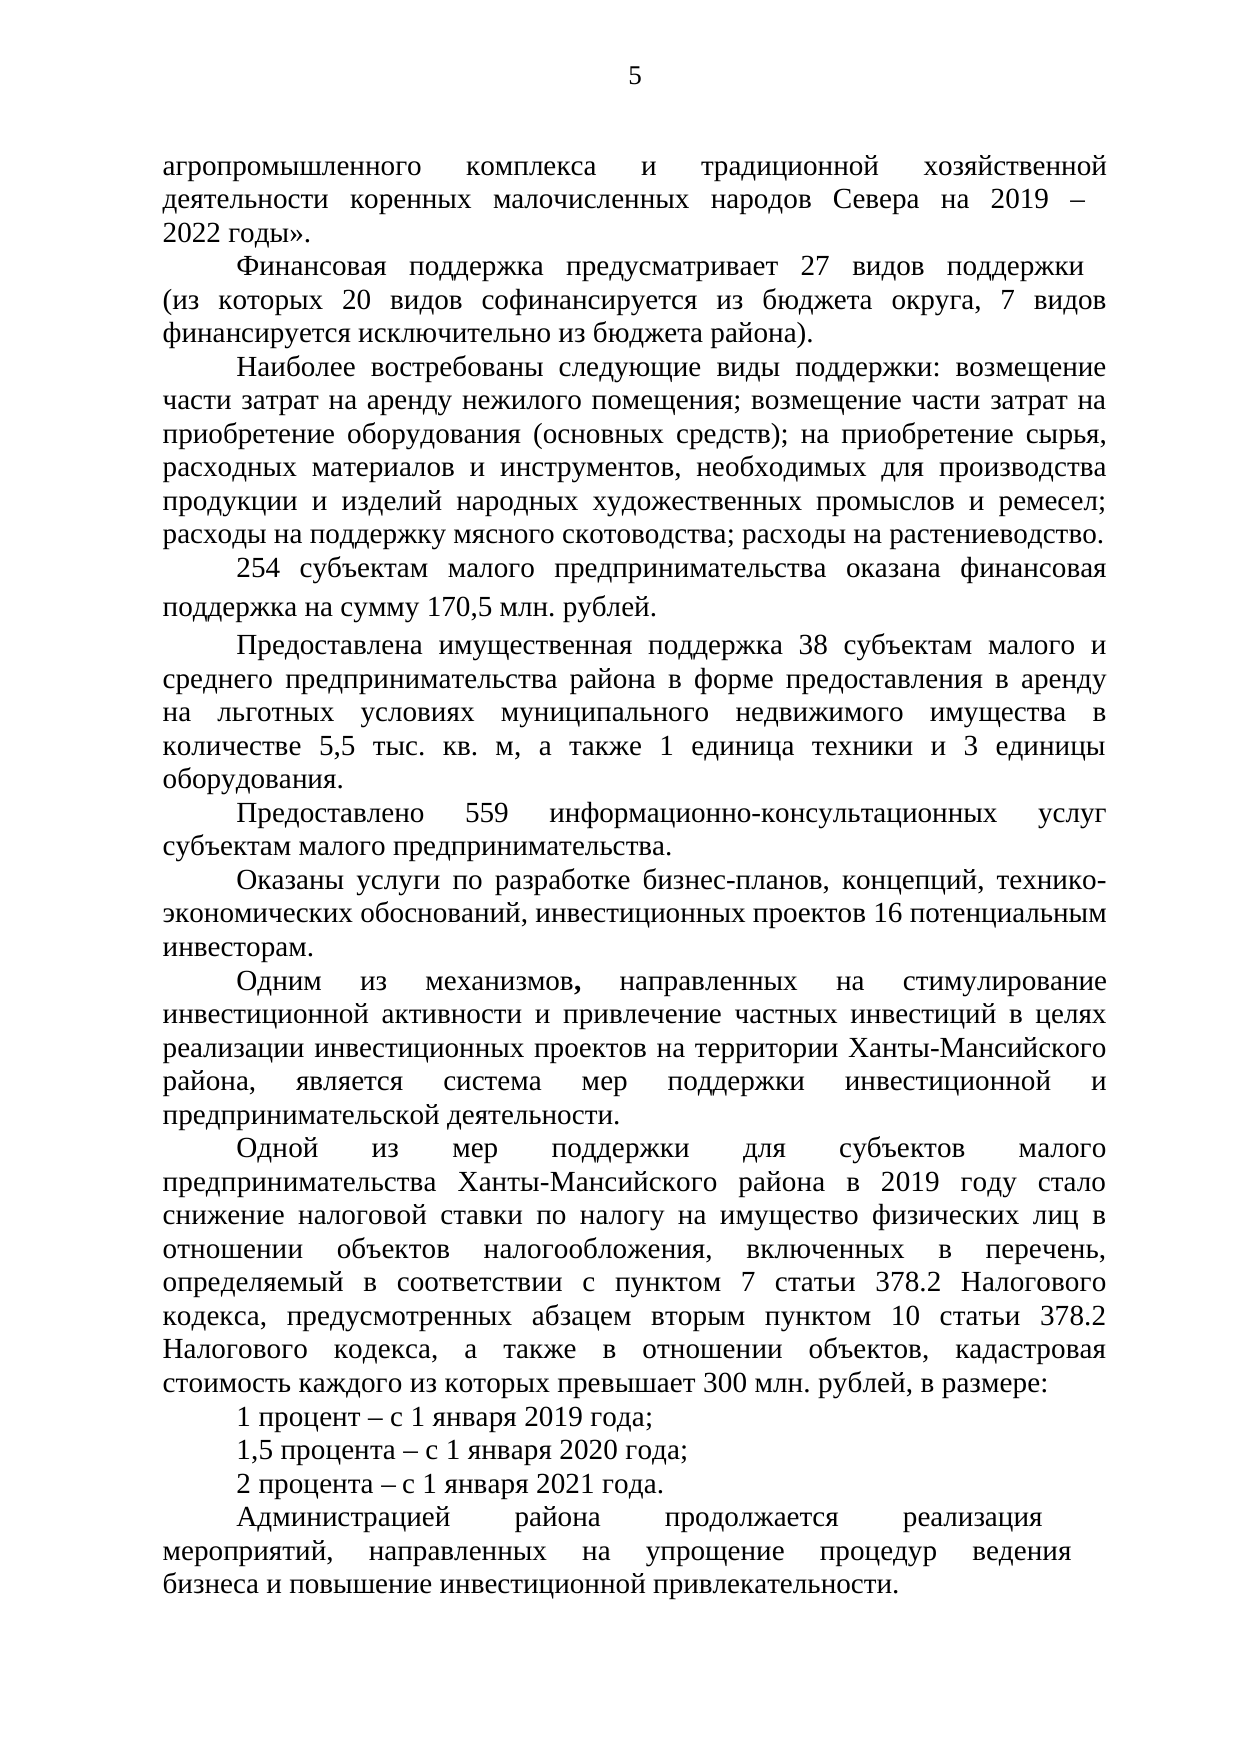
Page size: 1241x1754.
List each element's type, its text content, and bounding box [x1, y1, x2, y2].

text 2 процента – с 1 января 2021 года. [162, 1466, 1107, 1499]
text 1,5 процента – с 1 января 2020 года; [162, 1432, 1107, 1466]
text Финансовая поддержка предусматривает 27 видов поддержки (из которых 20 видов софинансируется из бюджета округа, 7 видов финансируется исключительно из бюджета района). [162, 248, 1107, 349]
text Одним из механизмов, направленных на стимулирование инвестиционной активности и привлечение частных инвестиций в целях реализации инвестиционных проектов на территории Ханты-Мансийского района, является система мер поддержки инвестиционной и предпринимательской деятельности. [162, 963, 1107, 1130]
list Администрацией района продолжается реализация мероприятий, направленных на упрощение процедур ведения бизнеса и повышение инвестиционной привлекательности. [162, 1499, 1107, 1600]
text Предоставлена имущественная поддержка 38 субъектам малого и среднего предпринимательства района в форме предоставления в аренду на льготных условиях муниципального недвижимого имущества в количестве 5,5 тыс. кв. м, а также 1 единица техники и 3 единицы оборудования. [162, 627, 1107, 795]
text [162, 148, 1107, 248]
text Предоставлено 559 информационно-консультационных услуг субъектам малого предпринимательства. [162, 795, 1107, 862]
text Одной из мер поддержки для субъектов малого предпринимательства Ханты-Мансийского района в 2019 году стало снижение налоговой ставки по налогу на имущество физических лиц в отношении объектов налогообложения, включенных в перечень, определяемый в соответствии с пунктом 7 статьи 378.2 Налогового кодекса, предусмотренных абзацем вторым пунктом 10 статьи 378.2 Налогового кодекса, а также в отношении объектов, кадастровая стоимость каждого из которых превышает 300 млн. рублей, в размере: [162, 1130, 1107, 1399]
text Оказаны услуги по разработке бизнес-планов, концепций, технико-экономических обоснований, инвестиционных проектов 16 потенциальным инвесторам. [162, 862, 1107, 963]
text 254 субъектам малого предпринимательства оказана финансовая поддержка на сумму 170,5 млн. рублей. [162, 550, 1107, 622]
text 1 процент – с 1 января 2019 года; [162, 1399, 1107, 1432]
text Наиболее востребованы следующие виды поддержки: возмещение части затрат на аренду нежилого помещения; возмещение части затрат на приобретение оборудования (основных средств); на приобретение сырья, расходных материалов и инструментов, необходимых для производства продукции и изделий народных художественных промыслов и ремесел; расходы на поддержку мясного скотоводства; расходы на растениеводство. [162, 349, 1107, 550]
